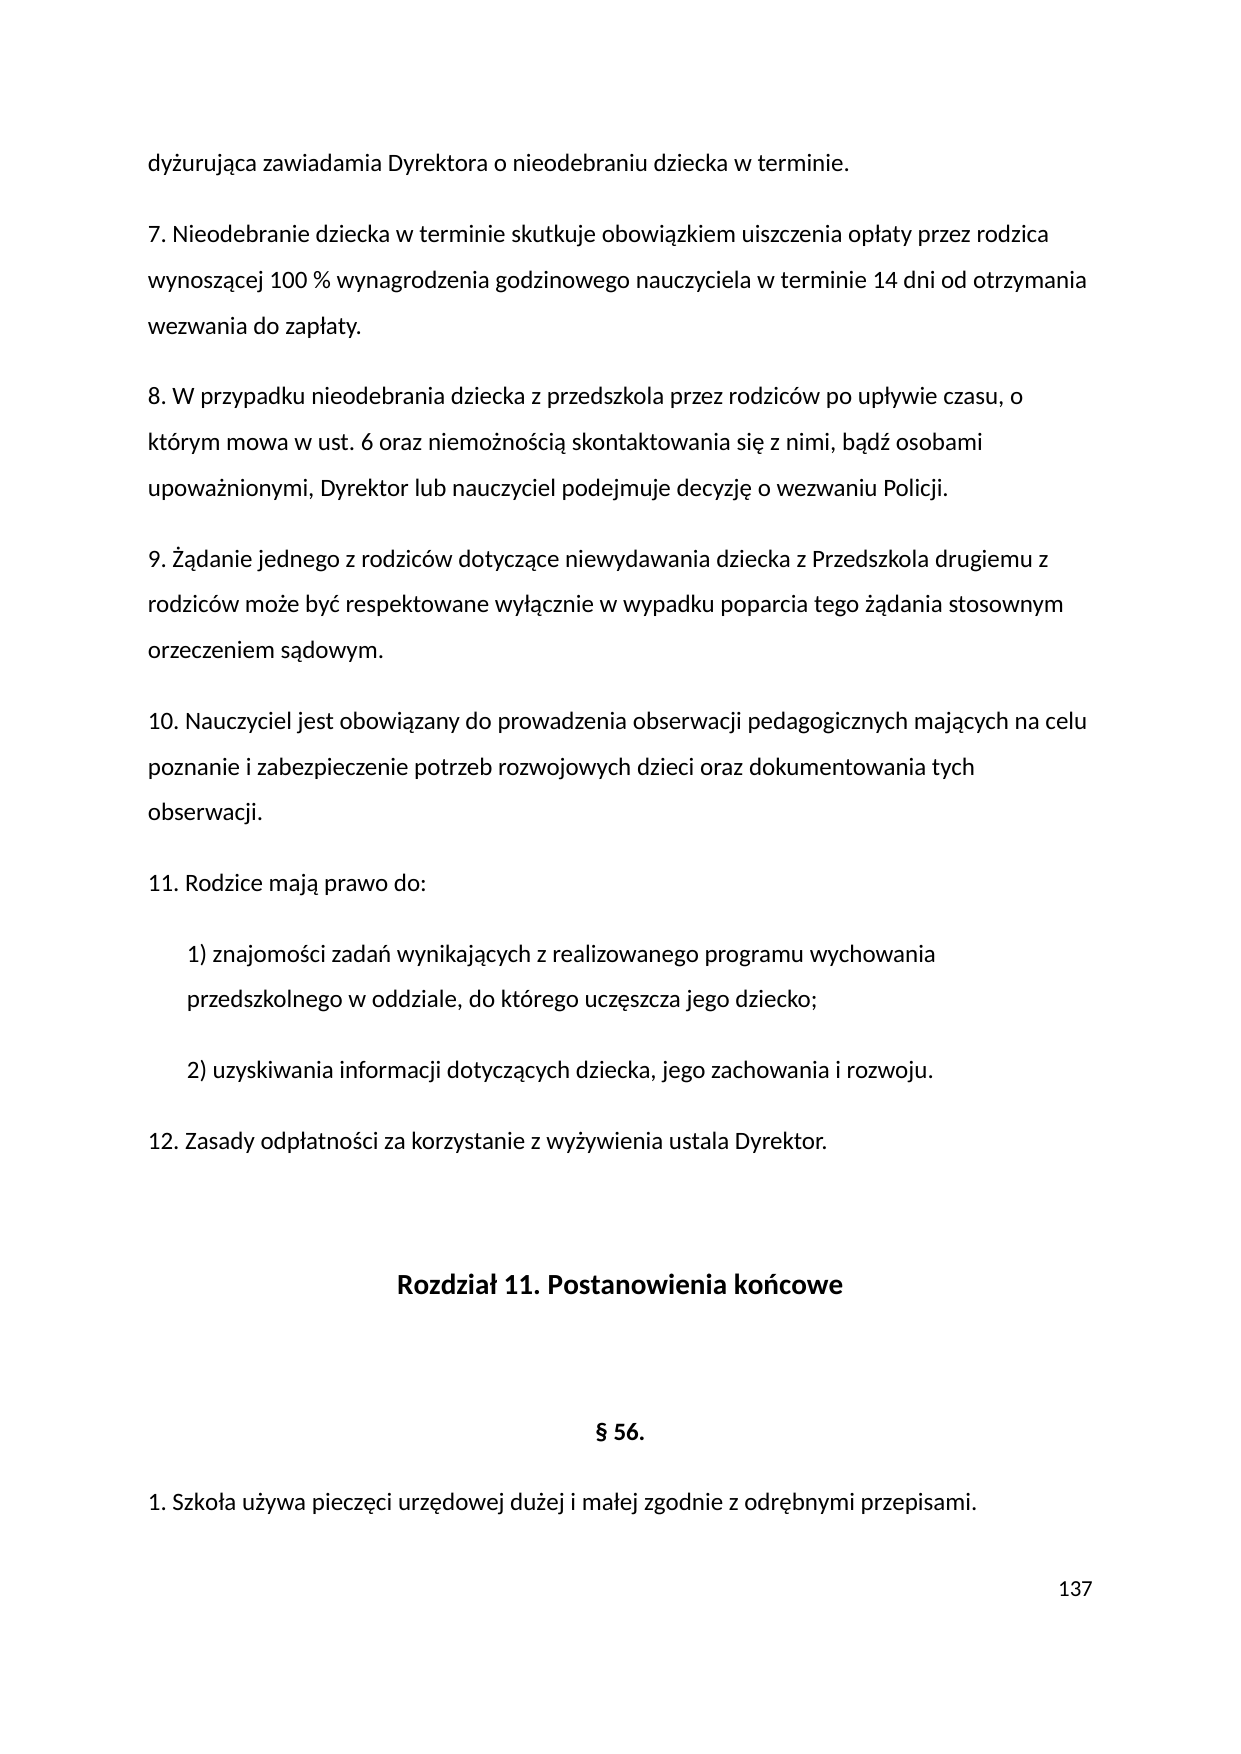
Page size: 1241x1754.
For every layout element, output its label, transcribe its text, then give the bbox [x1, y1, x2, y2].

text 12. Zasady odpłatności za korzystanie z wyżywienia ustala Dyrektor. [148, 1125, 1093, 1156]
text 8. W przypadku nieodebrania dziecka z przedszkola przez rodziców po upływie czasu, o którym mowa w ust. 6 oraz niemożnością skontaktowania się z nimi, bądź osobami upoważnionymi, Dyrektor lub nauczyciel podejmuje decyzję o wezwaniu Policji. [148, 381, 1093, 502]
text Rozdział 11. Postanowienia końcowe [148, 1266, 1093, 1302]
text § 56. [148, 1416, 1093, 1446]
text 1) znajomości zadań wynikających z realizowanego programu wychowania przedszkolnego w oddziale, do którego uczęszcza jego dziecko; [187, 938, 1093, 1014]
text 11. Rodzice mają prawo do: [148, 867, 1093, 898]
text 1. Szkoła używa pieczęci urzędowej dużej i małej zgodnie z odrębnymi przepisami. [148, 1486, 1093, 1517]
text 2) uzyskiwania informacji dotyczących dziecka, jego zachowania i rozwoju. [187, 1054, 1093, 1085]
text 10. Nauczyciel jest obowiązany do prowadzenia obserwacji pedagogicznych mających na celu poznanie i zabezpieczenie potrzeb rozwojowych dzieci oraz dokumentowania tych obserwacji. [148, 705, 1093, 827]
text 7. Nieodebranie dziecka w terminie skutkuje obowiązkiem uiszczenia opłaty przez rodzica wynoszącej 100 % wynagrodzenia godzinowego nauczyciela w terminie 14 dni od otrzymania wezwania do zapłaty. [148, 218, 1093, 340]
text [148, 148, 1093, 178]
text 9. Żądanie jednego z rodziców dotyczące niewydawania dziecka z Przedszkola drugiemu z rodziców może być respektowane wyłącznie w wypadku poparcia tego żądania stosownym orzeczeniem sądowym. [148, 543, 1093, 665]
